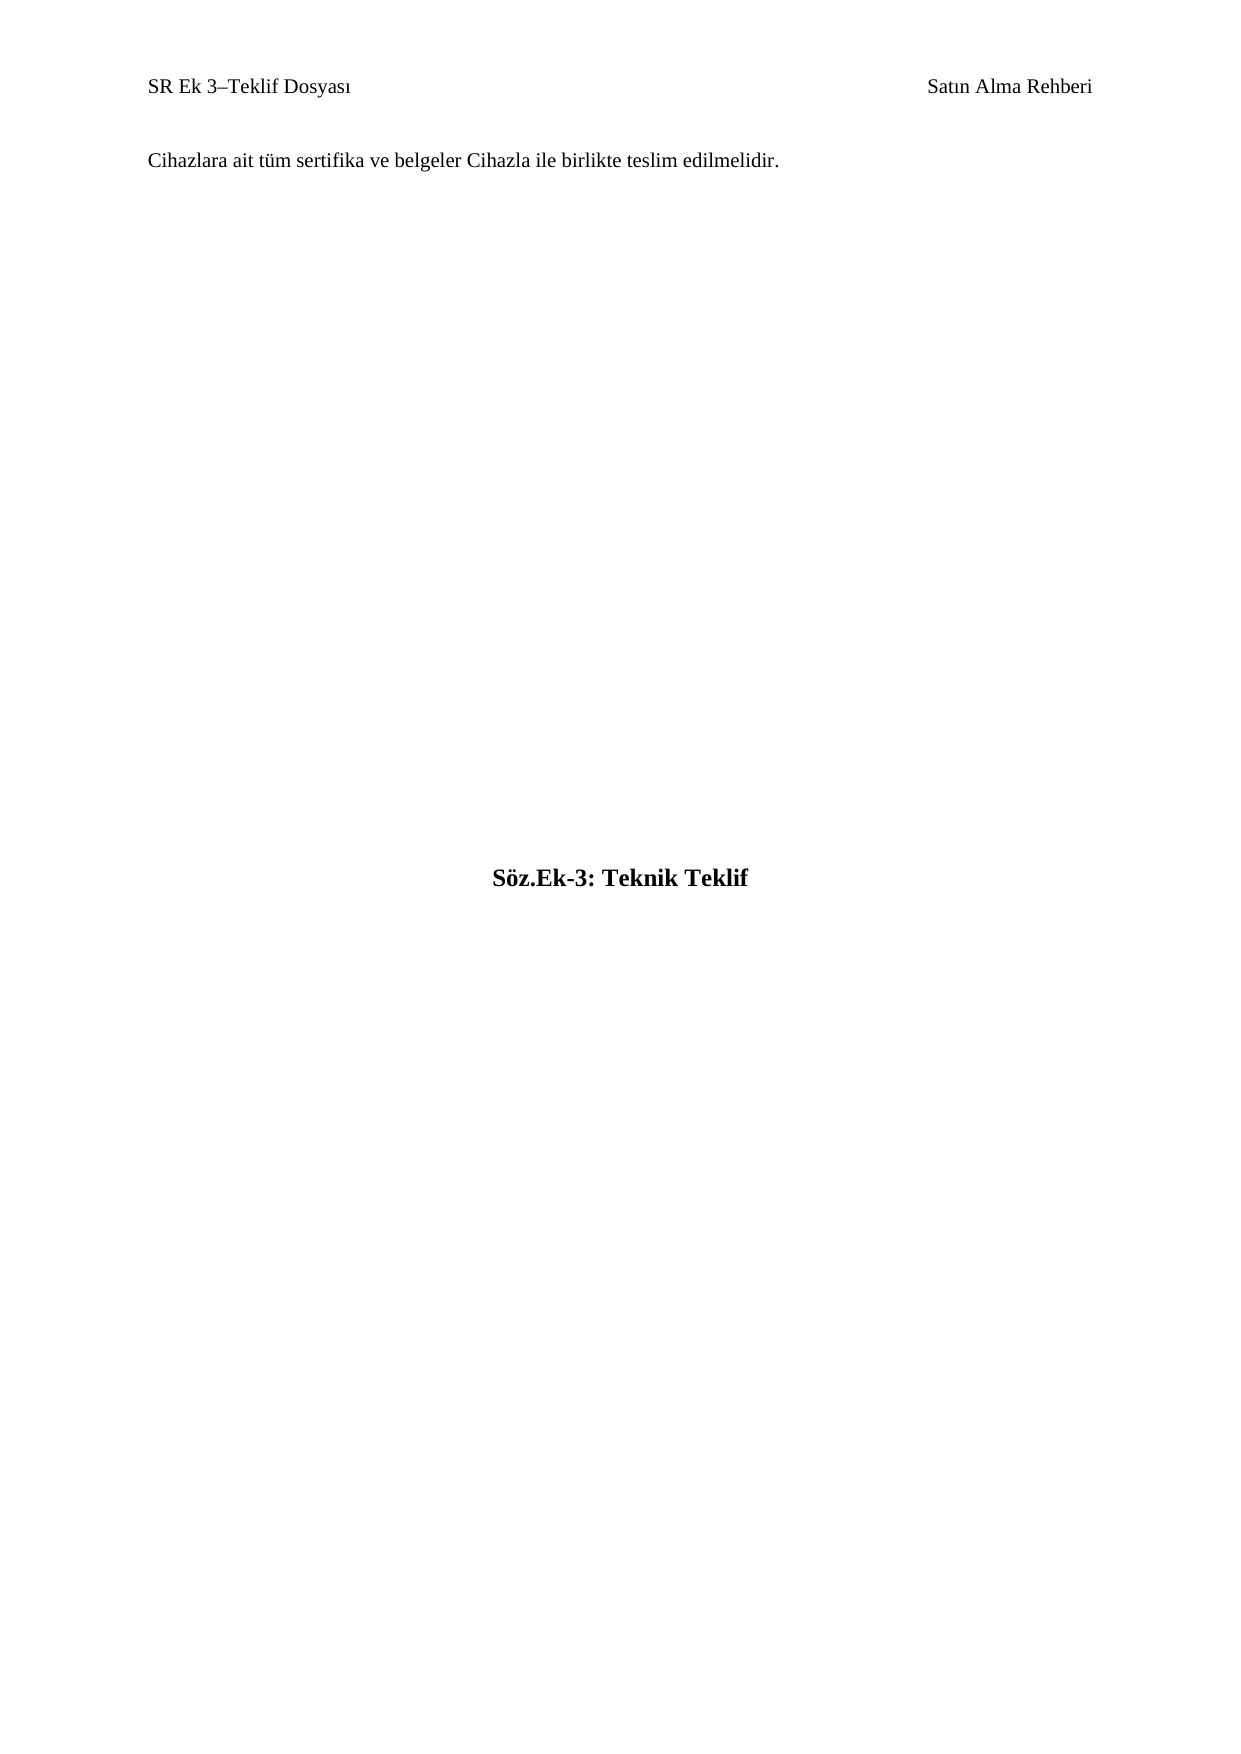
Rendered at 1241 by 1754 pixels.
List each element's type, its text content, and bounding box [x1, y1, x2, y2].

subtitle Söz.Ek-3: Teknik Teklif [148, 863, 1093, 892]
text Cihazlara ait tüm sertifika ve belgeler Cihazla ile birlikte teslim edilmelidir. [148, 148, 1093, 172]
